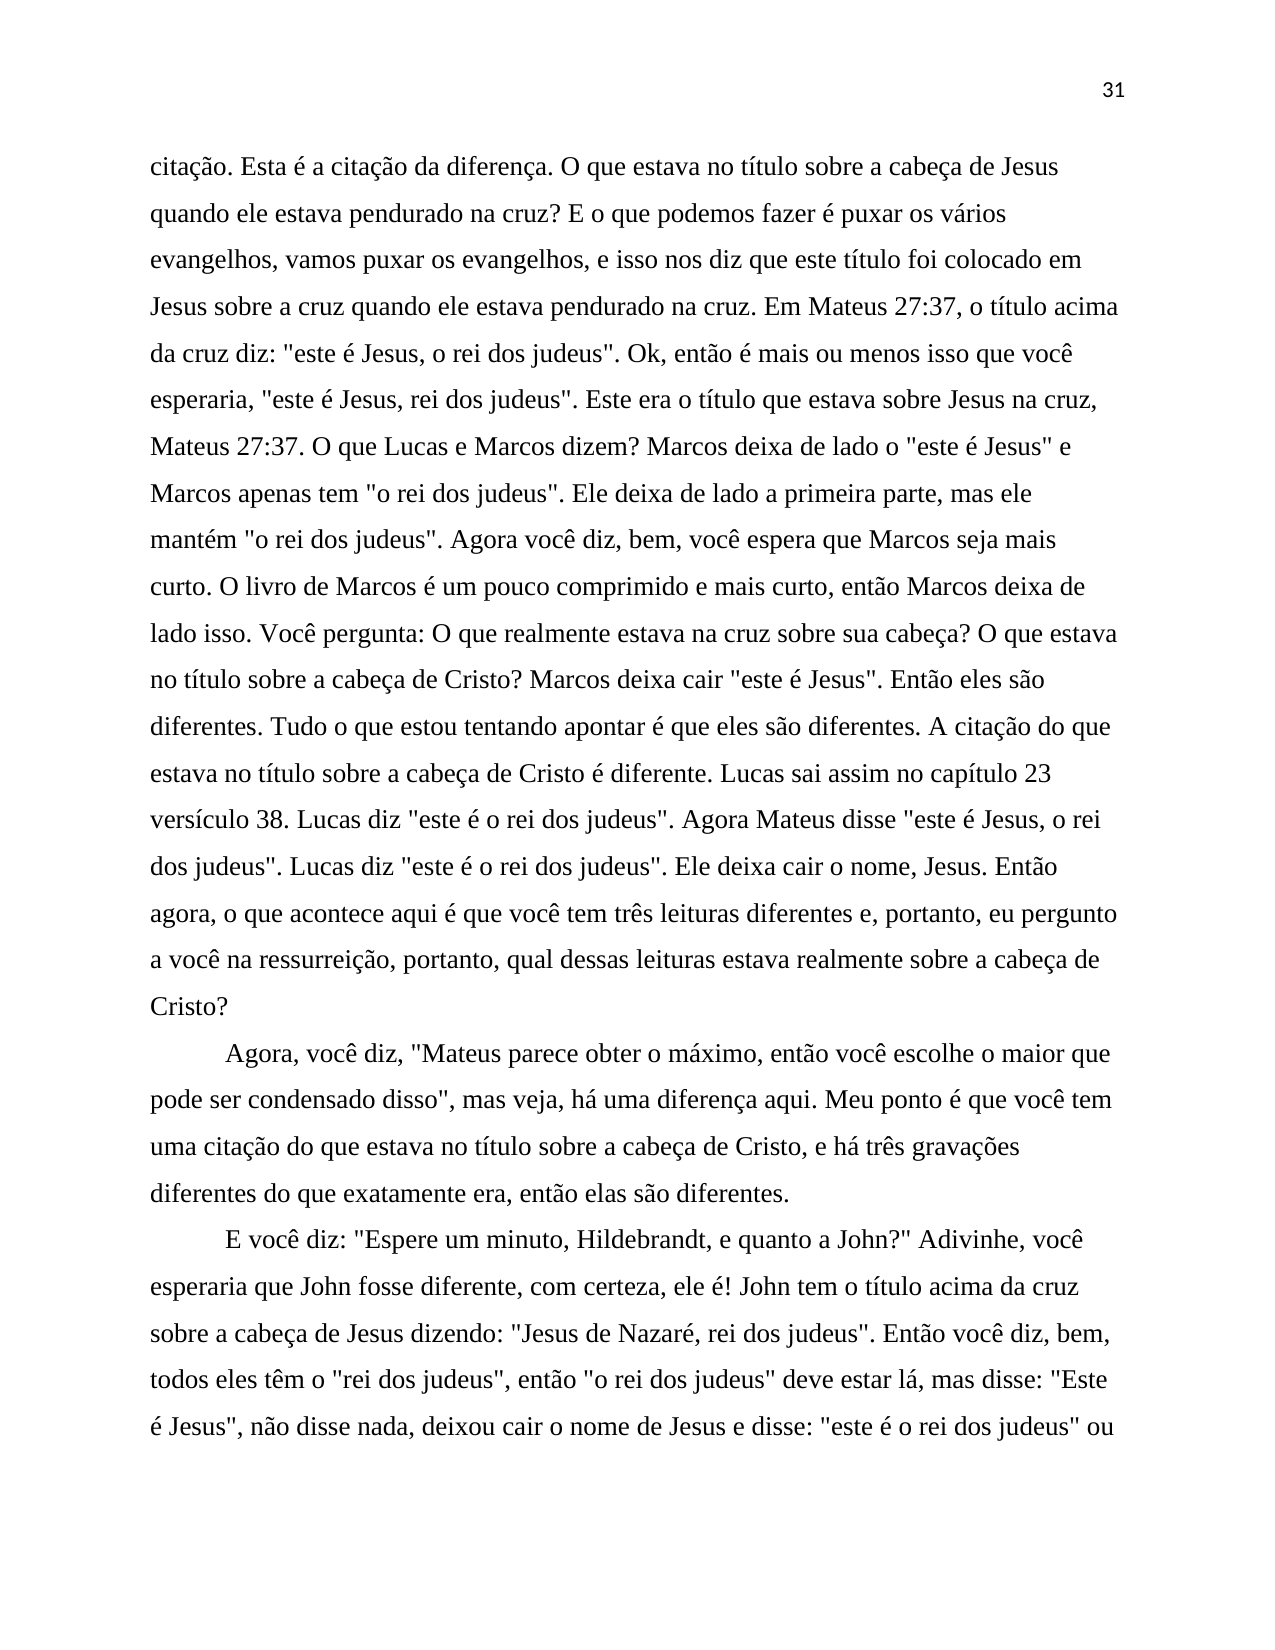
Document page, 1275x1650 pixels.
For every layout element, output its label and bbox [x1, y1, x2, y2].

text [150, 150, 1125, 1441]
